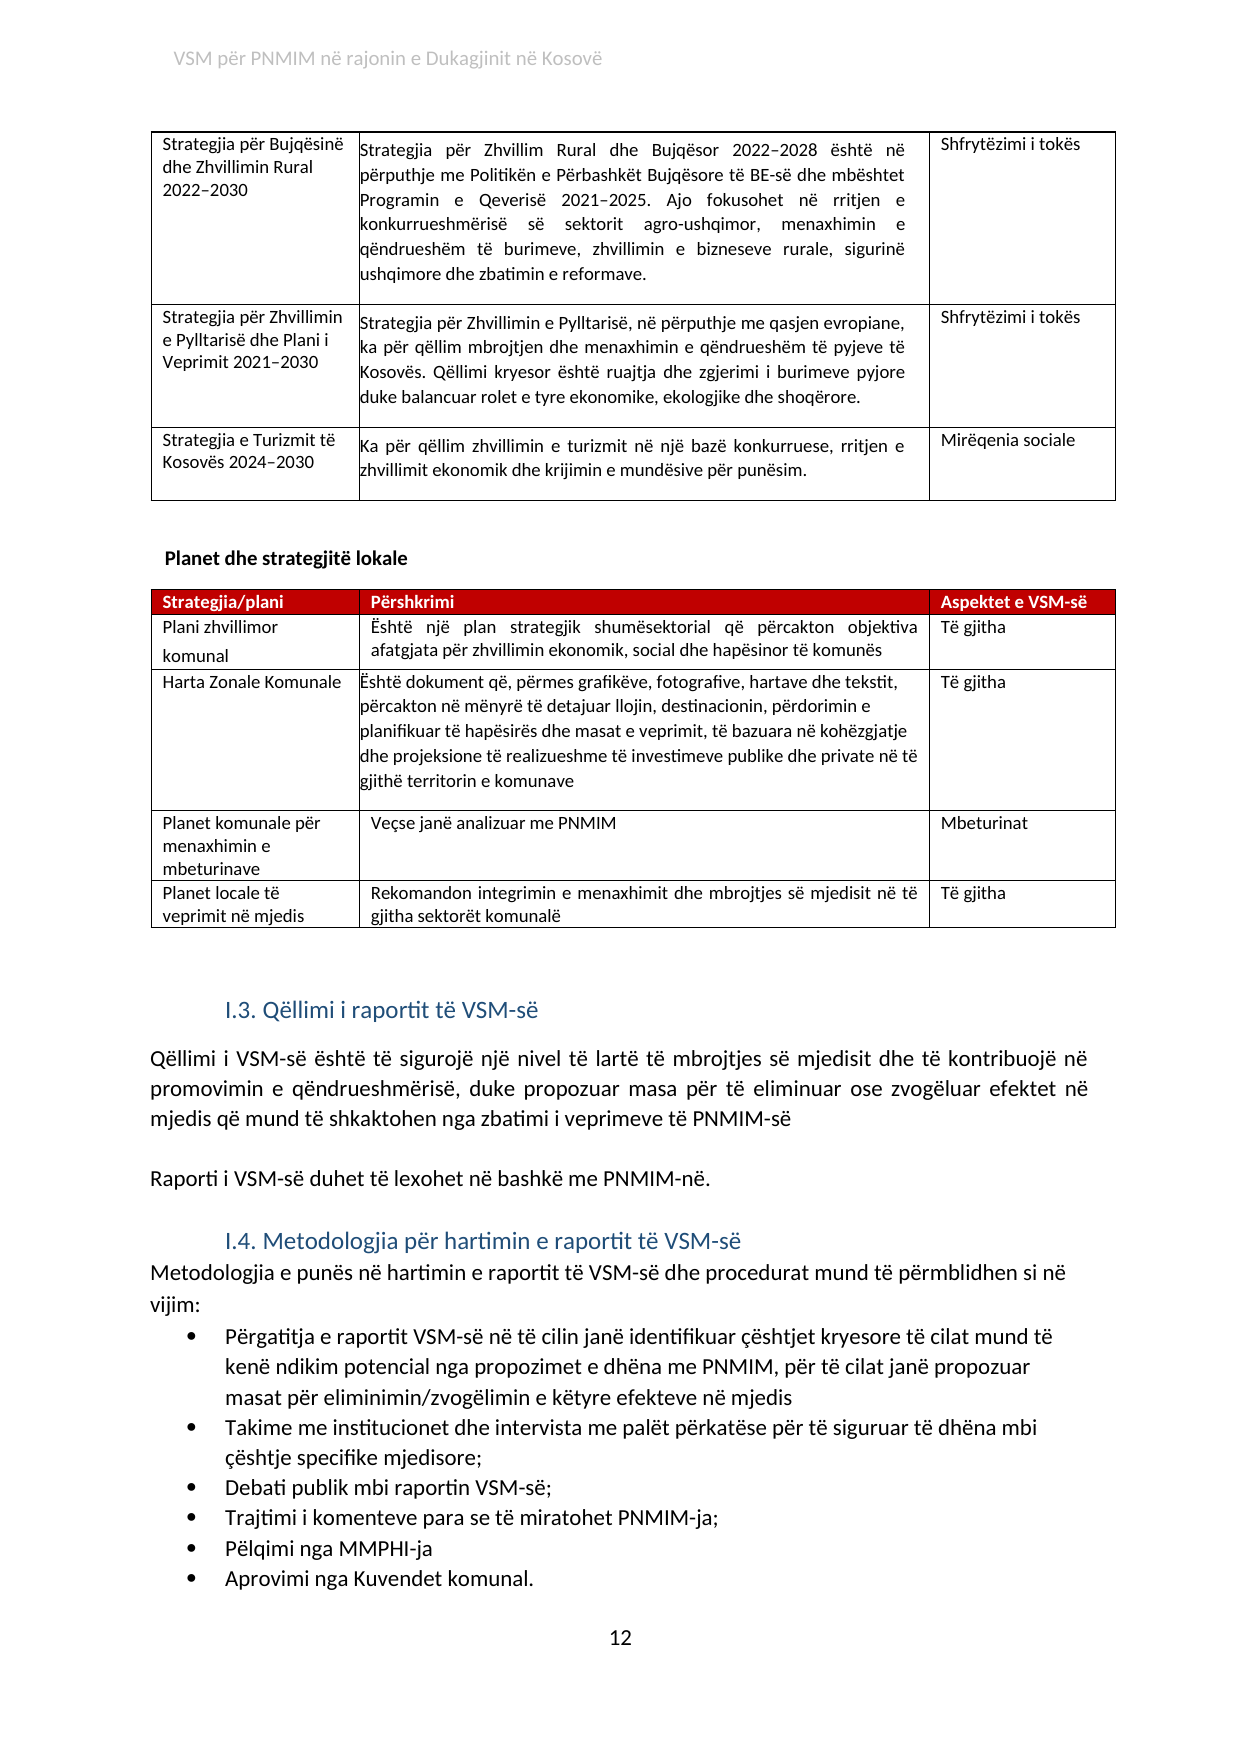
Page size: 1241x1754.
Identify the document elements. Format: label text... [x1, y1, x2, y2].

list Aprovimi nga Kuvendet komunal. [187, 1564, 1090, 1592]
table_cell Është dokument që, përmes grafikëve, fotografive, hartave dhe tekstit, përcakton në mënyrë të detajuar llojin, destinacionin, përdorimin e planifikuar të hapësirës dhe masat e veprimit, të bazuara në kohëzgjatje dhe projeksione të realizueshme të investimeve publike dhe private në të gjithë territorin e komunave [360, 670, 929, 810]
table_cell Harta Zonale Komunale [152, 670, 359, 810]
table_cell Të gjitha [930, 881, 1115, 927]
text Qëllimi i VSM-së është të sigurojë një nivel të lartë të mbrojtjes së mjedisit dhe të kontribuojë në promovimin e qëndrueshmërisë, duke propozuar masa për të eliminuar ose zvogëluar efektet në mjedis që mund të shkaktohen nga zbatimi i veprimeve të PNMIM-së [150, 1044, 1090, 1132]
table_header Aspektet e VSM-së [930, 590, 1115, 614]
list Pëlqimi nga MMPHI-ja [187, 1534, 1090, 1562]
table_cell Strategjia për Zhvillimin e Pylltarisë dhe Plani i Veprimit 2021–2030 [152, 305, 359, 427]
table_cell Të gjitha [930, 615, 1115, 669]
list Takime me institucionet dhe intervista me palët përkatëse për të siguruar të dhëna mbi çështje specifike mjedisore; [187, 1413, 1090, 1471]
table_cell Rekomandon integrimin e menaxhimit dhe mbrojtjes së mjedisit në të gjitha sektorët komunalë [360, 881, 929, 927]
text Raporti i VSM-së duhet të lexohet në bashkë me PNMIM-në. [150, 1164, 1090, 1193]
table_cell Mirëqenia sociale [930, 428, 1115, 500]
table_cell Plani zhvillimor komunal [152, 615, 359, 669]
table_cell Strategjia e Turizmit të Kosovës 2024–2030 [152, 428, 359, 500]
table_header Strategjia/plani [152, 590, 359, 614]
list Përgatitja e raportit VSM-së në të cilin janë identifikuar çështjet kryesore të cilat mund të kenë ndikim potencial nga propozimet e dhëna me PNMIM, për të cilat janë propozuar masat për eliminimin/zvogëlimin e këtyre efekteve në mjedis [187, 1322, 1090, 1411]
table_cell Të gjitha [930, 670, 1115, 810]
table_cell Mbeturinat [930, 811, 1115, 880]
table_cell Është një plan strategjik shumësektorial që përcakton objektiva afatgjata për zhvillimin ekonomik, social dhe hapësinor të komunës [360, 615, 929, 669]
table_cell Strategjia për Zhvillim Rural dhe Bujqësor 2022–2028 është në përputhje me Politikën e Përbashkët Bujqësore të BE-së dhe mbështet Programin e Qeverisë 2021–2025. Ajo fokusohet në rritjen e konkurrueshmërisë së sektorit agro-ushqimor, menaxhimin e qëndrueshëm të burimeve, zhvillimin e bizneseve rurale, sigurinë ushqimore dhe zbatimin e reformave. [360, 133, 929, 304]
table_cell Planet komunale për menaxhimin e mbeturinave [152, 811, 359, 880]
list Trajtimi i komenteve para se të miratohet PNMIM-ja; [187, 1503, 1090, 1532]
table_cell Veçse janë analizuar me PNMIM [360, 811, 929, 880]
list Metodologjia për hartimin e raportit të VSM-së [225, 1225, 1090, 1256]
list Qëllimi i raportit të VSM-së [225, 994, 1090, 1025]
list Metodologjia e punës në hartimin e raportit të VSM-së dhe procedurat mund të përmblidhen si në vijim: [150, 1258, 1068, 1318]
table_cell Shfrytëzimi i tokës [930, 305, 1115, 427]
table_cell Strategjia për Bujqësinë dhe Zhvillimin Rural 2022–2030 [152, 133, 359, 304]
list Debati publik mbi raportin VSM-së; [187, 1473, 1090, 1501]
table_cell Ka për qëllim zhvillimin e turizmit në një bazë konkurruese, rritjen e zhvillimit ekonomik dhe krijimin e mundësive për punësim. [360, 428, 929, 500]
table_cell Strategjia për Zhvillimin e Pylltarisë, në përputhje me qasjen evropiane, ka për qëllim mbrojtjen dhe menaxhimin e qëndrueshëm të pyjeve të Kosovës. Qëllimi kryesor është ruajtja dhe zgjerimi i burimeve pyjore duke balancuar rolet e tyre ekonomike, ekologjike dhe shoqërore. [360, 305, 929, 427]
table_cell Shfrytëzimi i tokës [930, 133, 1115, 304]
table_cell Planet locale të veprimit në mjedis [152, 881, 359, 927]
text Planet dhe strategjitë lokale [164, 545, 1090, 571]
table_header Përshkrimi [360, 590, 929, 614]
